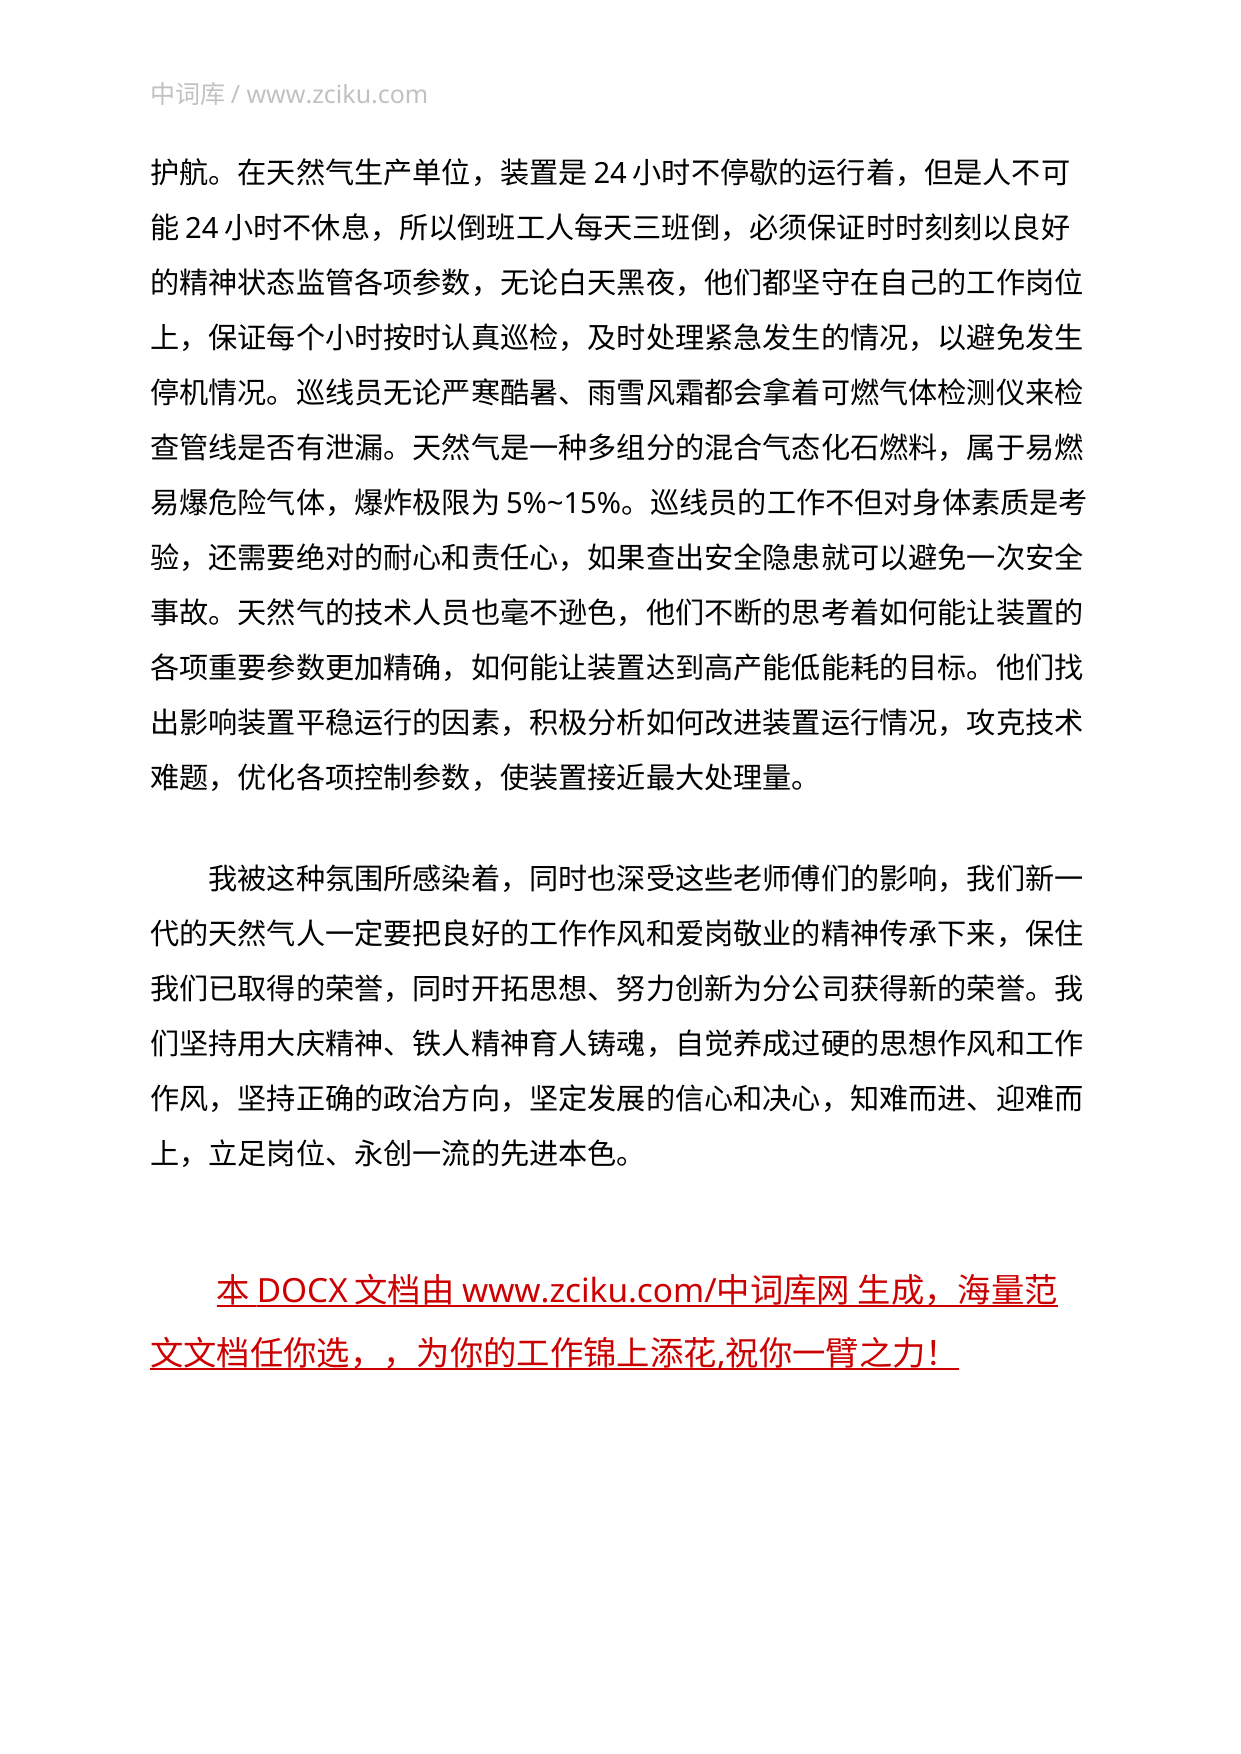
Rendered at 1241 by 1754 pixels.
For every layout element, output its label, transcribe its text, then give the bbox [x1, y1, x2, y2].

text 我被这种氛围所感染着，同时也深受这些老师傅们的影响，我们新一代的天然气人一定要把良好的工作作风和爱岗敬业的精神传承下来，保住我们已取得的荣誉，同时开拓思想、努力创新为分公司获得新的荣誉。我们坚持用大庆精神、铁人精神育人铸魂，自觉养成过硬的思想作风和工作作风，坚持正确的政治方向，坚定发展的信心和决心，知难而进、迎难而上，立足岗位、永创一流的先进本色。 [150, 856, 1090, 1173]
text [150, 150, 1090, 796]
text 本DOCX文档由 www.zciku.com/中词库网 生成，海量范文文档任你选，，为你的工作锦上添花,祝你一臂之力！ [150, 1263, 1090, 1375]
